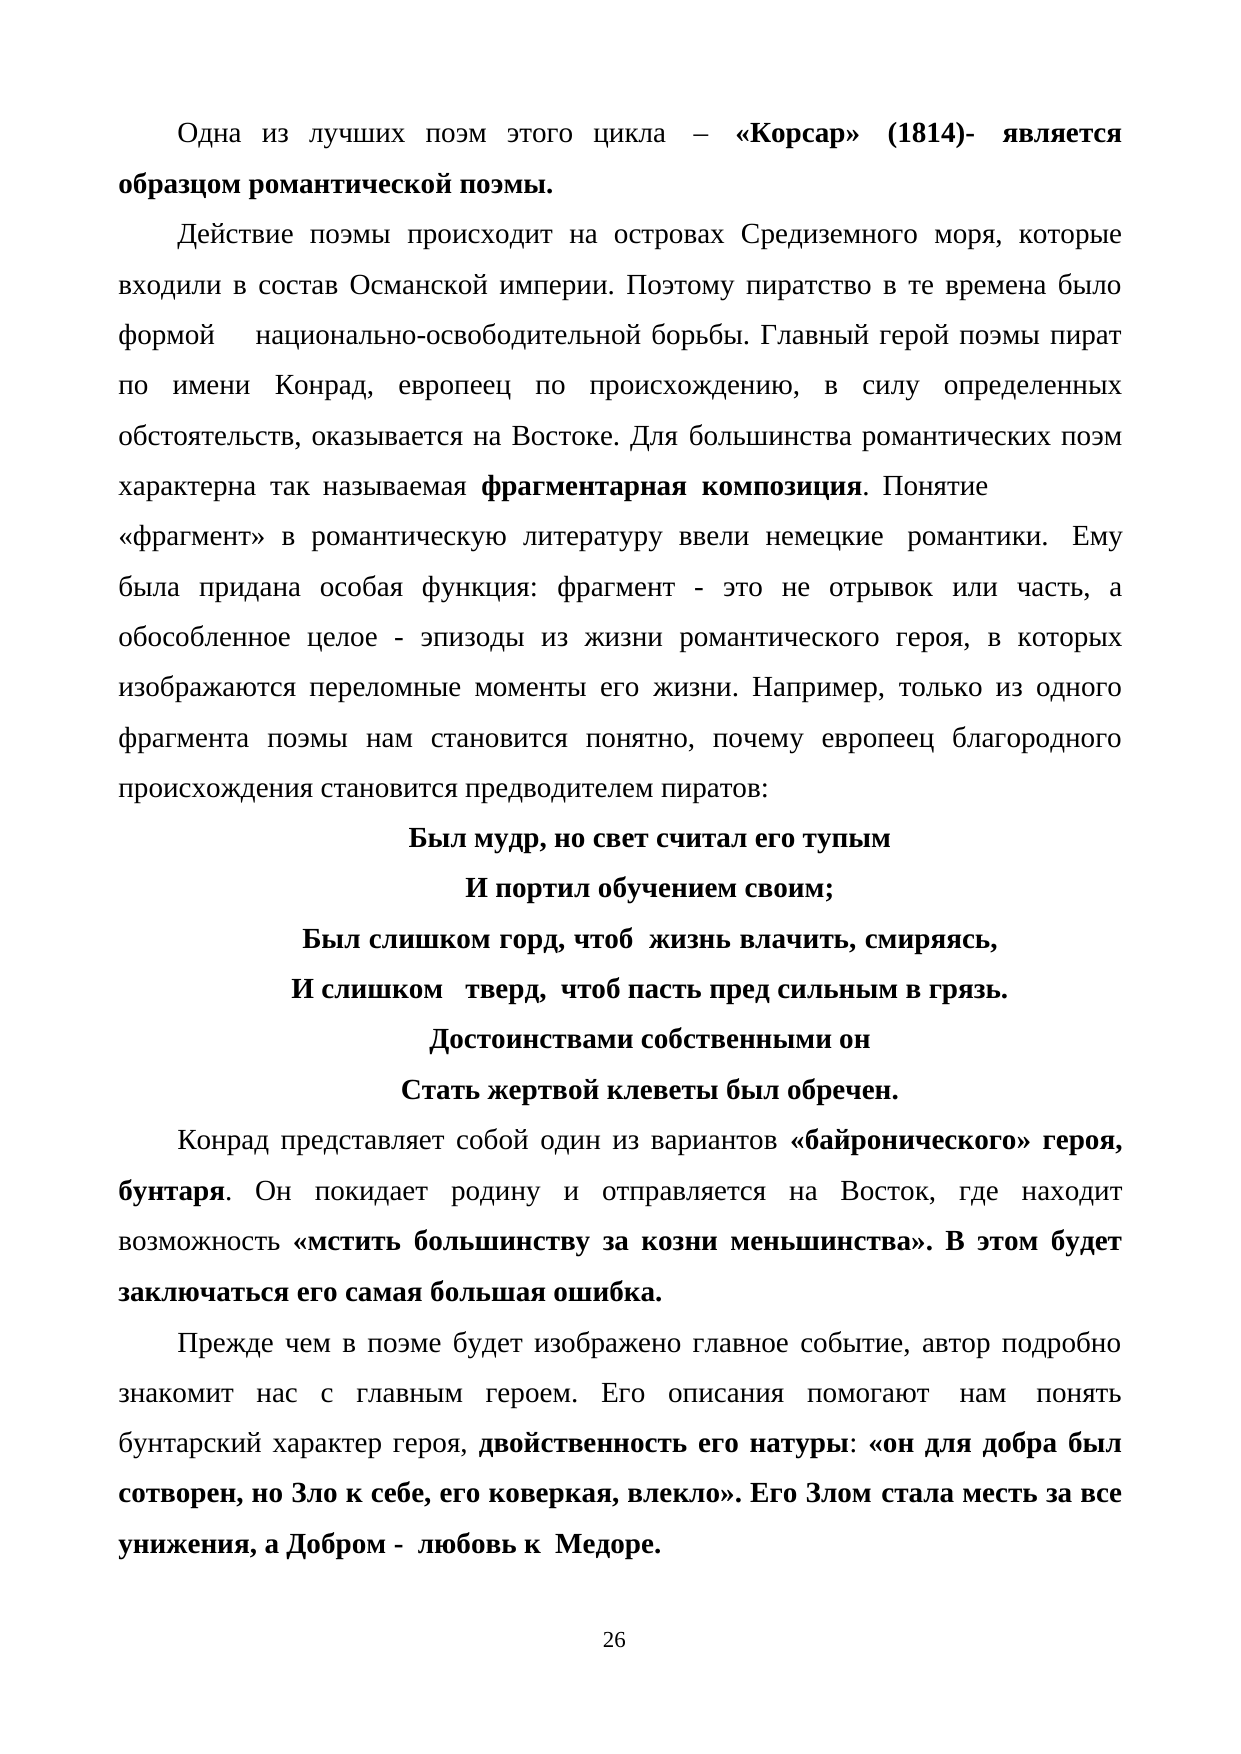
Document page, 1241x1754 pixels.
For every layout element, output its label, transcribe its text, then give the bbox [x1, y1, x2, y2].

text Одна из лучших поэм этого цикла – «Корсар» (1814)- является образцом романтической поэмы. [118, 115, 1123, 199]
text Был слишком горд, чтоб жизнь влачить, смиряясь, И слишком тверд, чтоб пасть пред сильным в грязь. [291, 921, 1009, 1005]
text Конрад представляет собой один из вариантов «байронического» героя, бунтаря. Он покидает родину и отправляется на Восток, где находит возможность «мстить большинству за козни меньшинства». В этом будет заключаться его самая большая ошибка. [118, 1122, 1123, 1308]
subtitle Был мудр, но свет считал его тупым И портил обучением своим; [404, 820, 896, 904]
text Прежде чем в поэме будет изображено главное событие, автор подробно знакомит нас с главным героем. Его описания помогают нам понять бунтарский характер героя, двойственность его натуры: «он для добра был сотворен, но Зло к себе, его коверкая, влекло». Его Злом стала месть за все унижения, а Добром - любовь к Медоре. [118, 1325, 1122, 1559]
subtitle Достоинствами собственными он Стать жертвой клеветы был обречен. [400, 1022, 899, 1105]
text Действие поэмы происходит на островах Средиземного моря, которые входили в состав Османской империи. Поэтому пиратство в те времена было формой национально-освободительной борьбы. Главный герой поэмы пират по имени Конрад, европеец по происхождению, в силу определенных обстоятельств, оказывается на Востоке. Для большинства романтических поэм характерна так называемая фрагментарная композиция. Понятие [118, 217, 1122, 502]
text «фрагмент» в романтическую литературу ввели немецкие романтики. Ему была придана особая функция: фрагмент - это не отрывок или часть, а обособленное целое - эпизоды из жизни романтического героя, в которых изображаются переломные моменты его жизни. Например, только из одного фрагмента поэмы нам становится понятно, почему европеец благородного происхождения становится предводителем пиратов: [118, 518, 1123, 803]
